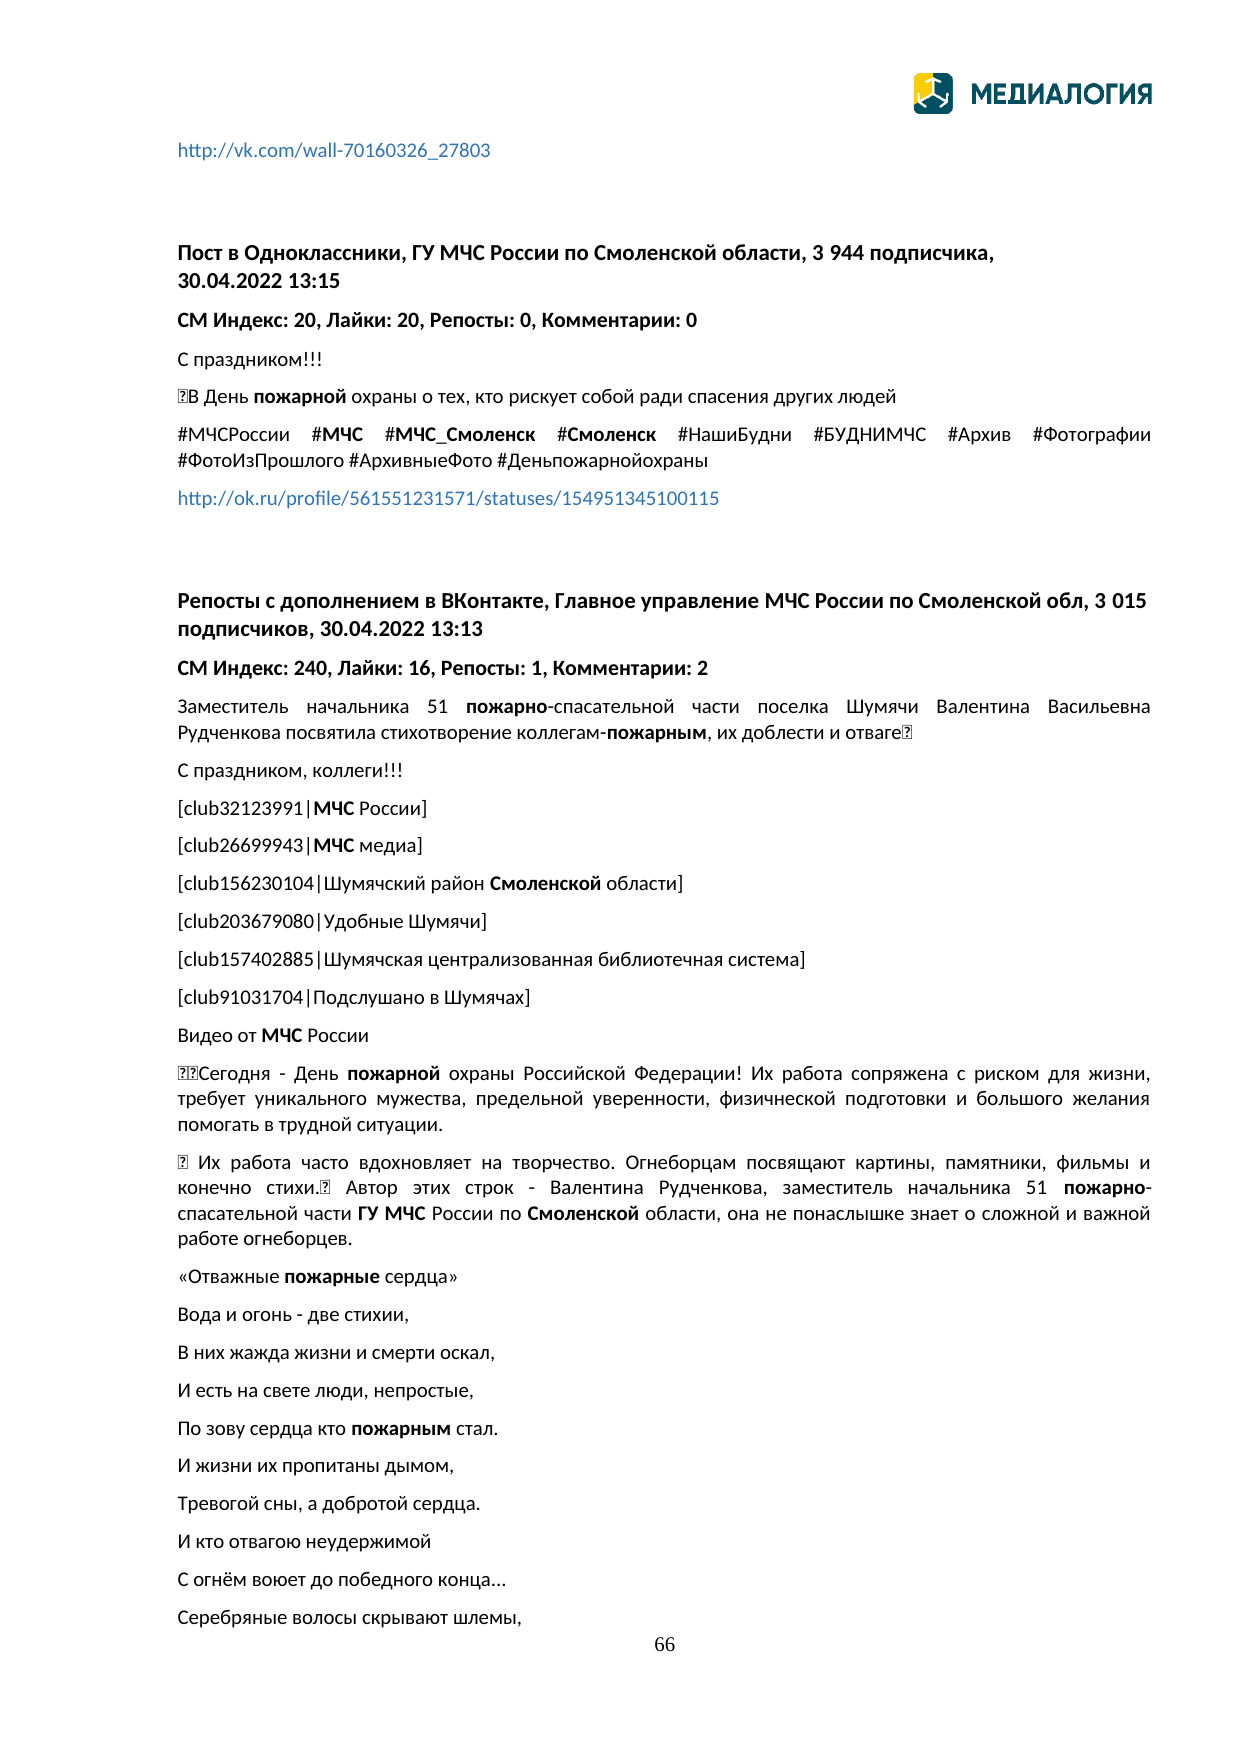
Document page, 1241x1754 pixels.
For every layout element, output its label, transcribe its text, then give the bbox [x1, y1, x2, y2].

text [club157402885|Шумячская централизованная библиотечная система] [177, 946, 1152, 972]
text По зову сердца кто пожарным стал. [177, 1415, 1152, 1440]
text http://vk.com/wall-70160326_27803 [177, 137, 1152, 163]
text «Отважные пожарные сердца» [177, 1263, 1152, 1288]
text [club26699943|МЧС медиа] [177, 833, 1152, 858]
text Пост в Одноклассники, ГУ МЧС России по Смоленской области, 3 944 подписчика, 30.04.2022 13:15 [177, 238, 1152, 294]
text [club91031704|Подслушано в Шумячах] [177, 984, 1152, 1010]
text Тревогой сны, а добротой сердца. [177, 1491, 1152, 1516]
text [club156230104|Шумячский район Смоленской области] [177, 871, 1152, 896]
picture [913, 73, 1152, 114]
text [club32123991|МЧС России] [177, 795, 1152, 820]
text #МЧСРоссии #МЧС #МЧС_Смоленск #Смоленск #НашиБудни #БУДНИМЧС #Архив #Фотографии #ФотоИзПрошлого #АрхивныеФото #Деньпожарнойохраны [177, 422, 1152, 472]
text 📸В День пожарной охраны о тех, кто рискует собой ради спасения других людей [177, 384, 1152, 409]
text 🇷🇺Сегодня - День пожарной охраны Российской Федерации! Их работа сопряжена с риском для жизни, требует уникального мужества, предельной уверенности, физичнеской подготовки и большого желания помогать в трудной ситуации. [177, 1060, 1152, 1136]
text СМ Индекс: 240, Лайки: 16, Репосты: 1, Комментарии: 2 [177, 654, 1152, 681]
text http://ok.ru/profile/561551231571/statuses/154951345100115 [177, 485, 1152, 510]
text В них жажда жизни и смерти оскал, [177, 1339, 1152, 1364]
text Вода и огонь - две стихии, [177, 1301, 1152, 1326]
text С праздником, коллеги!!! [177, 757, 1152, 782]
text И есть на свете люди, непростые, [177, 1377, 1152, 1402]
text Заместитель начальника 51 пожарно-спасательной части поселка Шумячи Валентина Васильевна Рудченкова посвятила стихотворение коллегам-пожарным, их доблести и отваге🔥 [177, 693, 1152, 744]
text С праздником!!!👨‍🚒🚒🚨 [177, 346, 1152, 371]
text 🚒 Их работа часто вдохновляет на творчество. Огнеборцам посвящают картины, памятники, фильмы и конечно стихи.🎼 Автор этих строк - Валентина Рудченкова, заместитель начальника 51 пожарно-спасательной части ГУ МЧС России по Смоленской области, она не понаслышке знает о сложной и важной работе огнеборцев. [177, 1149, 1152, 1251]
text И жизни их пропитаны дымом, [177, 1453, 1152, 1478]
text С огнём воюет до победного конца... [177, 1566, 1152, 1592]
text Репосты с дополнением в ВКонтакте, Главное управление МЧС России по Смоленской обл, 3 015 подписчиков, 30.04.2022 13:13 [177, 586, 1152, 642]
text И кто отвагою неудержимой [177, 1528, 1152, 1554]
text [club203679080|Удобные Шумячи] [177, 908, 1152, 934]
text СМ Индекс: 20, Лайки: 20, Репосты: 0, Комментарии: 0 [177, 307, 1152, 333]
text Серебряные волосы скрывают шлемы, [177, 1604, 1152, 1630]
text Видео от МЧС России [177, 1022, 1152, 1048]
